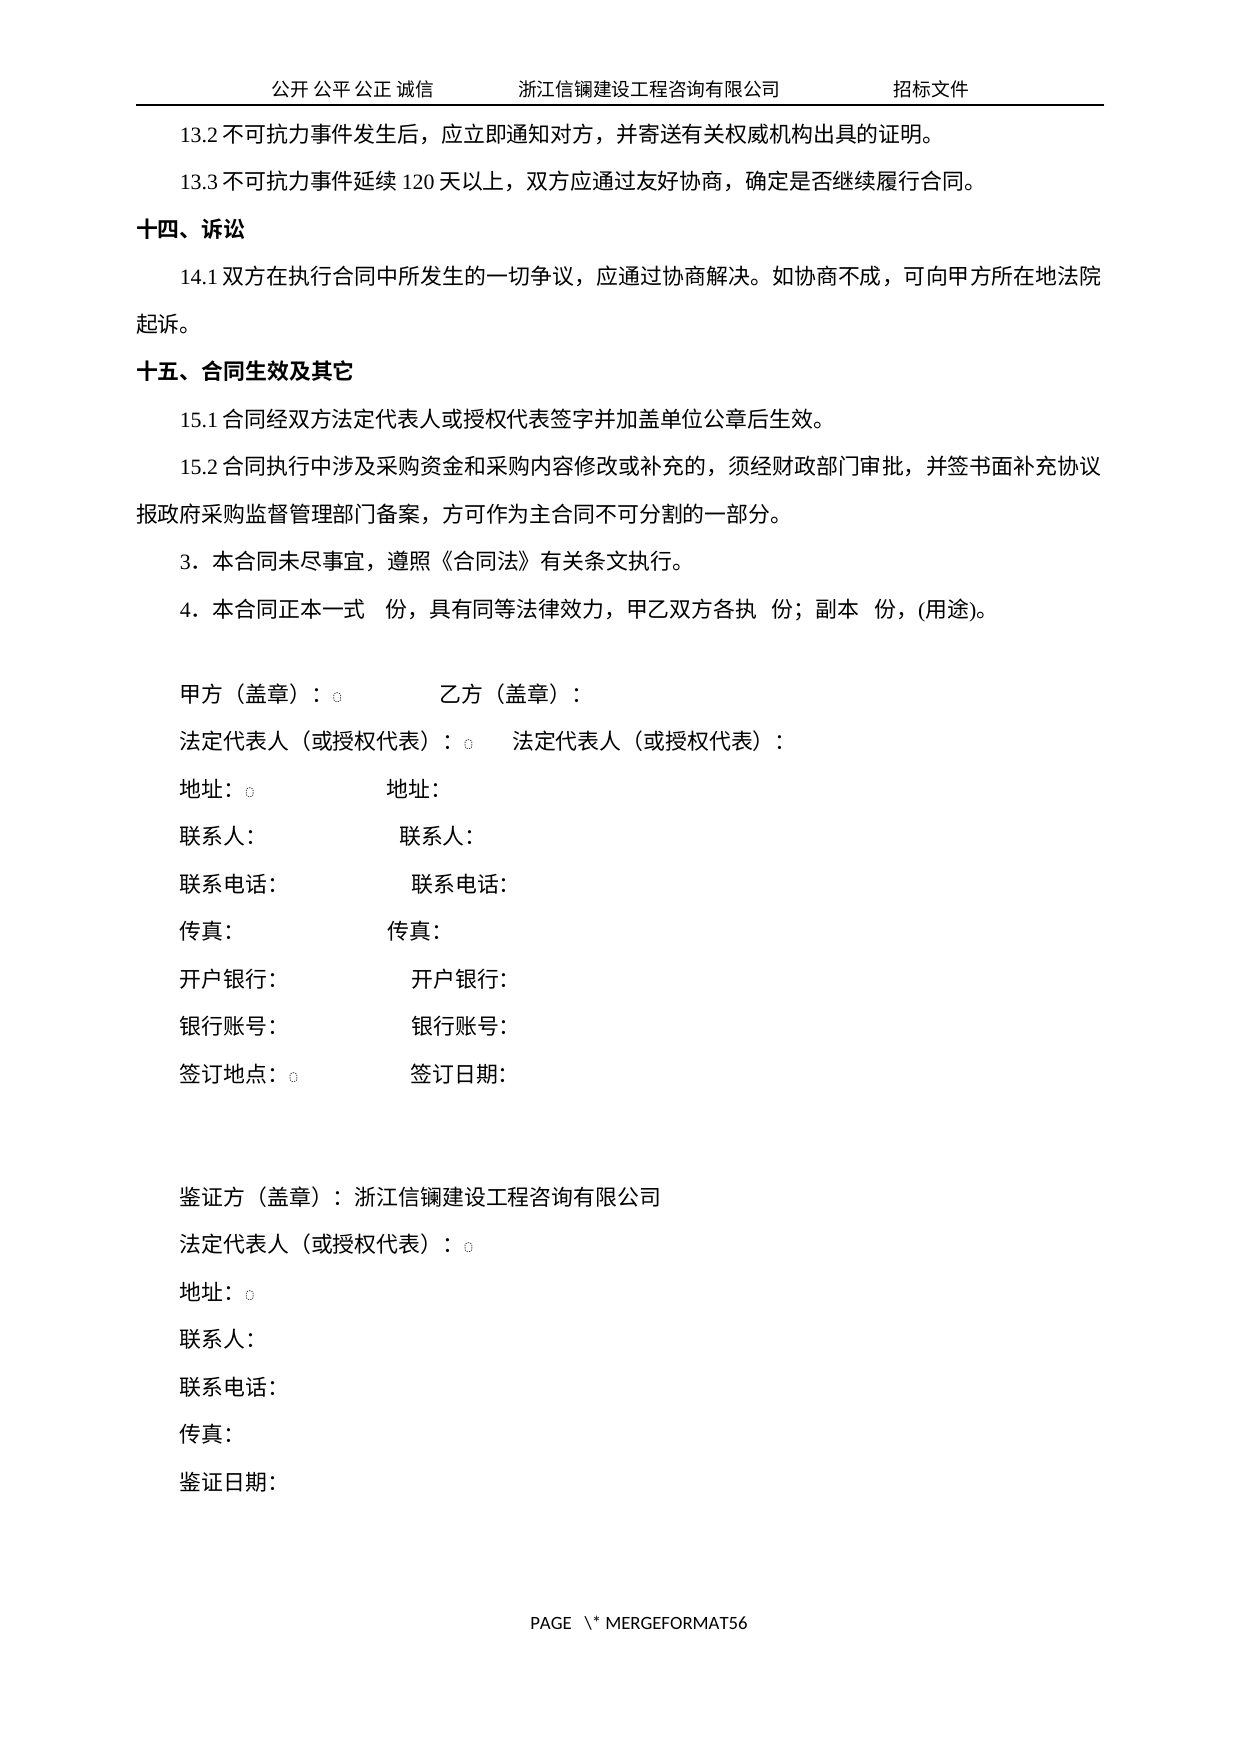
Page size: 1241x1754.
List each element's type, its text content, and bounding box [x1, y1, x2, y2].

text 开户银行： 开户银行： [136, 962, 1104, 993]
text 13.3不可抗力事件延续120天以上，双方应通过友好协商，确定是否继续履行合同。 [136, 164, 1104, 196]
text 法定代表人（或授权代表）： 法定代表人（或授权代表）： [136, 724, 1104, 756]
text 13.2不可抗力事件发生后，应立即通知对方，并寄送有关权威机构出具的证明。 [136, 117, 1104, 148]
text 14.1双方在执行合同中所发生的一切争议，应通过协商解决。如协商不成，可向甲方所在地法院起诉。 [136, 259, 1104, 338]
text 15.2合同执行中涉及采购资金和采购内容修改或补充的，须经财政部门审批，并签书面补充协议报政府采购监督管理部门备案，方可作为主合同不可分割的一部分。 [136, 449, 1104, 528]
text 地址： [136, 1275, 1104, 1307]
text 甲方（盖章）： 乙方（盖章）： [136, 677, 1104, 708]
text 联系人： [136, 1322, 1104, 1354]
text 联系电话： [136, 1370, 1104, 1402]
text 地址： 地址： [136, 772, 1104, 803]
text 传真： 传真： [136, 914, 1104, 946]
text 银行账号： 银行账号： [136, 1009, 1104, 1041]
text 法定代表人（或授权代表）： [136, 1227, 1104, 1259]
text 4．本合同正本一式 份，具有同等法律效力，甲乙双方各执 份；副本 份，(用途)。 [136, 592, 1104, 623]
text 15.1合同经双方法定代表人或授权代表签字并加盖单位公章后生效。 [136, 402, 1104, 433]
text 3．本合同未尽事宜，遵照《合同法》有关条文执行。 [136, 544, 1104, 576]
text 联系电话： 联系电话： [136, 867, 1104, 898]
text 联系人： 联系人： [136, 819, 1104, 851]
text 传真： [136, 1417, 1104, 1449]
text 签订地点： 签订日期： [136, 1057, 1104, 1088]
subtitle 十四、诉讼 [136, 212, 1104, 243]
text 鉴证日期： [136, 1465, 1104, 1497]
subtitle 十五、合同生效及其它 [136, 354, 1104, 386]
text 鉴证方（盖章）：浙江信镧建设工程咨询有限公司 [136, 1180, 1104, 1212]
